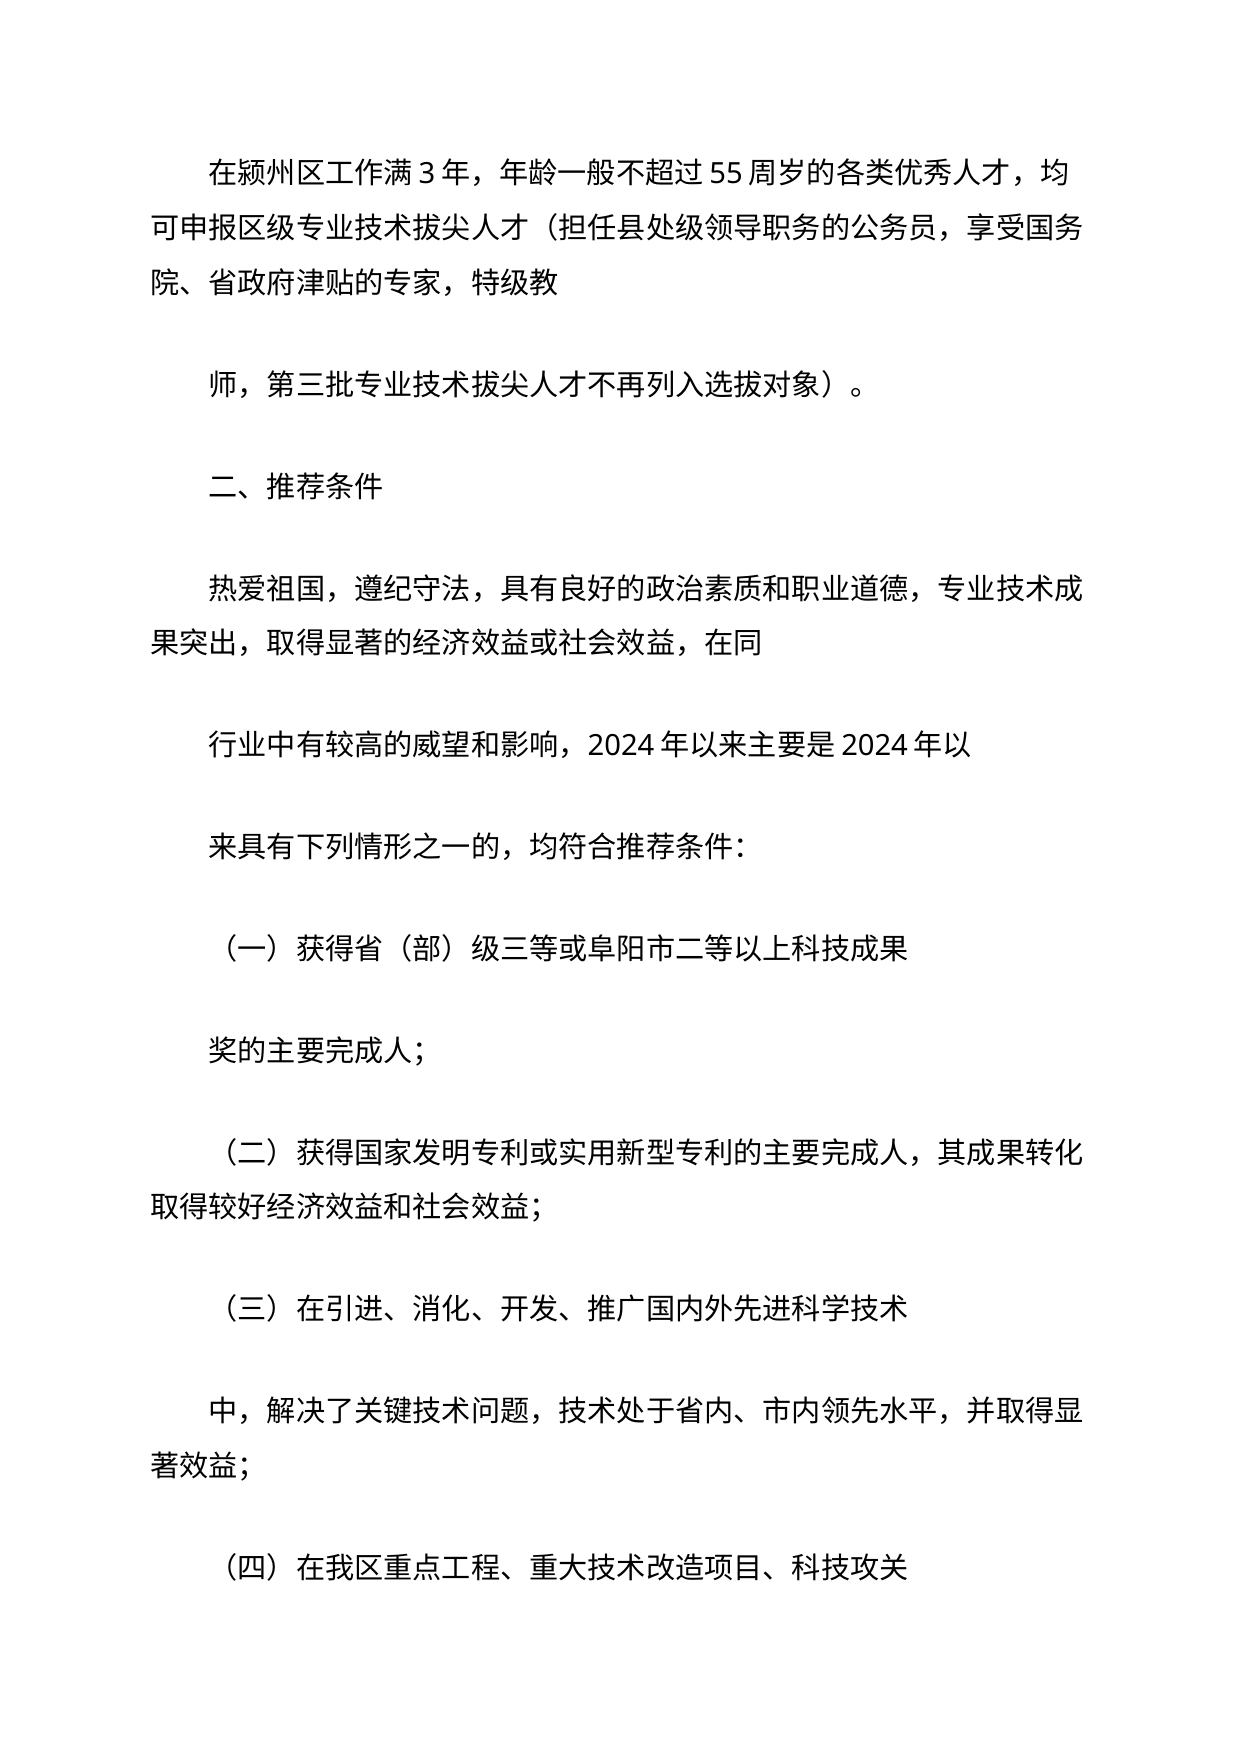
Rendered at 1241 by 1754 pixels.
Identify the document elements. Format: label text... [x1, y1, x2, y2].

text 在颍州区工作满3年，年龄一般不超过55周岁的各类优秀人才，均可申报区级专业技术拔尖人才（担任县处级领导职务的公务员，享受国务院、省政府津贴的专家，特级教 [150, 150, 1090, 302]
text 中，解决了关键技术问题，技术处于省内、市内领先水平，并取得显著效益； [150, 1388, 1090, 1485]
text 二、推荐条件 [150, 463, 1090, 506]
text （二）获得国家发明专利或实用新型专利的主要完成人，其成果转化取得较好经济效益和社会效益； [150, 1129, 1090, 1226]
text 行业中有较高的威望和影响，2024年以来主要是2024年以 [150, 722, 1090, 764]
text （一）获得省（部）级三等或阜阳市二等以上科技成果 [150, 926, 1090, 968]
text 来具有下列情形之一的，均符合推荐条件： [150, 824, 1090, 866]
text （四）在我区重点工程、重大技术改造项目、科技攻关 [150, 1544, 1090, 1587]
text 奖的主要完成人； [150, 1027, 1090, 1070]
text 热爱祖国，遵纪守法，具有良好的政治素质和职业道德，专业技术成果突出，取得显著的经济效益或社会效益，在同 [150, 565, 1090, 662]
text （三）在引进、消化、开发、推广国内外先进科学技术 [150, 1286, 1090, 1328]
text 师，第三批专业技术拔尖人才不再列入选拔对象）。 [150, 362, 1090, 404]
